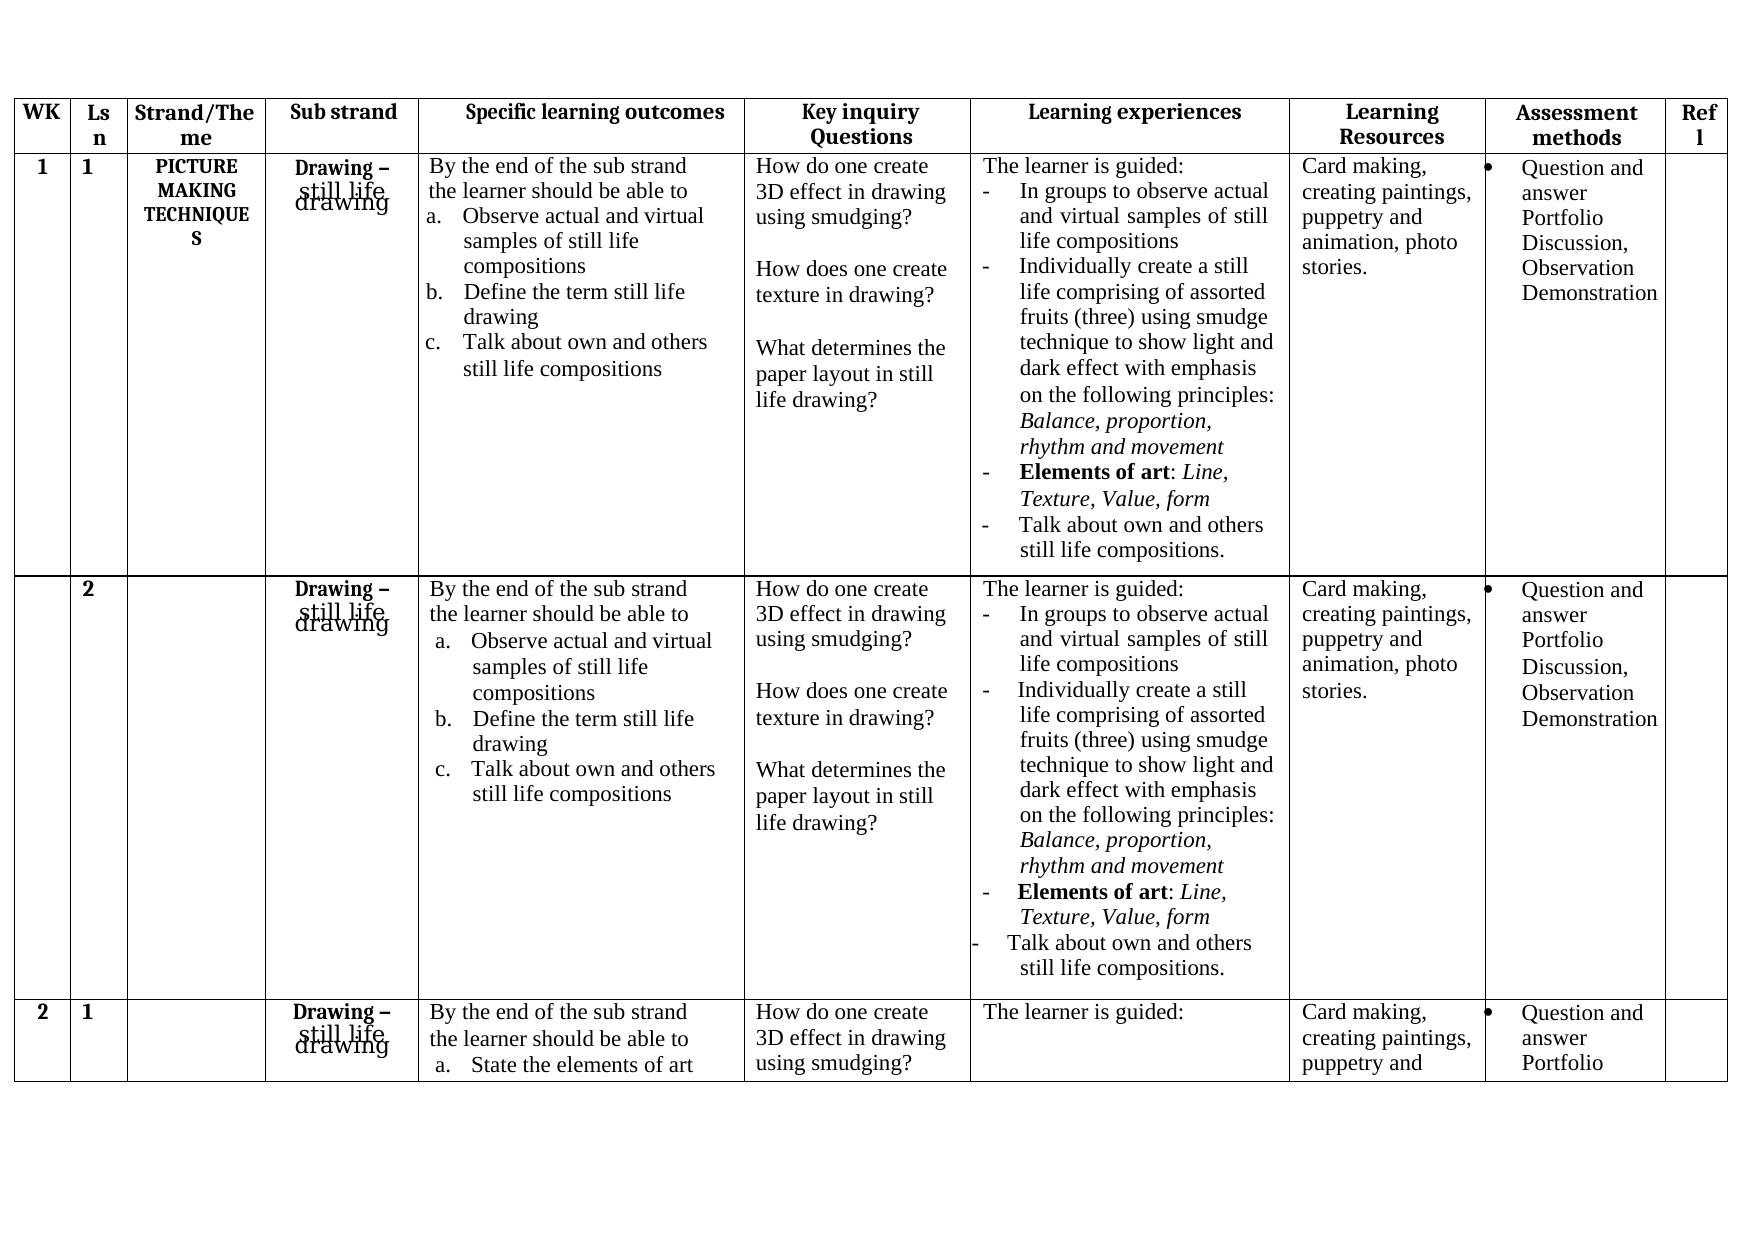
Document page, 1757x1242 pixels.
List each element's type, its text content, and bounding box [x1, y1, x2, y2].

table_cell 1 [71, 1000, 127, 1081]
table_cell How do one create 3D effect in drawing using smudging? How does one create texture in drawing? What determines the paper layout in still life drawing? [745, 577, 970, 998]
table_cell By the end of the sub strand the learner should be able to a. Observe actual and virtual samples of still life compositions b. Define the term still life drawing c. Talk about own and others still life compositions [419, 577, 744, 998]
table_cell 1 [71, 154, 127, 575]
table_cell Drawing – still life drawing [266, 154, 418, 575]
table_cell  Question and answer Portfolio [1486, 1000, 1665, 1081]
table_cell 1 [15, 154, 70, 575]
table_header Ref l [1666, 99, 1727, 153]
table_cell Drawing – still life drawing [266, 577, 418, 998]
table_cell [1666, 577, 1727, 998]
table_cell The learner is guided: - In groups to observe actual and virtual samples of still life compositions - Individually create a still life comprising of assorted fruits (three) using smudge technique to show light and dark effect with emphasis on the following principles: Balance, proportion, rhythm and movement - Elements of art: Line, Texture, Value, form - Talk about own and others still life compositions. [971, 577, 1289, 998]
table_cell [1666, 154, 1727, 575]
table_cell Card making, creating paintings, puppetry and [1290, 1000, 1485, 1081]
table_cell [128, 1000, 265, 1081]
table_header Sub strand [266, 99, 418, 153]
table_cell By the end of the sub strand the learner should be able to a. Observe actual and virtual samples of still life compositions b. Define the term still life drawing c. Talk about own and others still life compositions [419, 154, 744, 575]
table_cell  Question and answer Portfolio Discussion, Observation Demonstration [1486, 577, 1665, 998]
table_header Learning Resources [1290, 99, 1485, 153]
table_cell [128, 577, 265, 998]
table_cell 2 [71, 577, 127, 998]
table_cell How do one create 3D effect in drawing using smudging? How does one create texture in drawing? What determines the paper layout in still life drawing? [745, 154, 970, 575]
table_cell By the end of the sub strand the learner should be able to a. State the elements of art [419, 1000, 744, 1081]
table_header Ls n [71, 99, 127, 153]
table_cell PICTURE MAKING TECHNIQUE S [128, 154, 265, 575]
table_cell The learner is guided: - In groups to observe actual and virtual samples of still life compositions - Individually create a still life comprising of assorted fruits (three) using smudge technique to show light and dark effect with emphasis on the following principles: Balance, proportion, rhythm and movement - Elements of art: Line, Texture, Value, form - Talk about own and others still life compositions. [971, 154, 1289, 575]
table_cell Card making, creating paintings, puppetry and animation, photo stories. [1290, 154, 1485, 575]
table_header Learning experiences [971, 99, 1289, 153]
table_cell  Question and answer Portfolio Discussion, Observation Demonstration [1486, 154, 1665, 575]
table_cell Card making, creating paintings, puppetry and animation, photo stories. [1290, 577, 1485, 998]
table_header Strand/The me [128, 99, 265, 153]
table_cell [15, 577, 70, 998]
table_cell The learner is guided: [971, 1000, 1289, 1081]
table_header WK [15, 99, 70, 153]
table_cell [1666, 1000, 1727, 1081]
table_cell How do one create 3D effect in drawing using smudging? [745, 1000, 970, 1081]
table_header Specific learning outcomes [419, 99, 744, 153]
table_header Key inquiry Questions [745, 99, 970, 153]
table_header Assessment methods [1486, 99, 1665, 153]
table_cell Drawing – still life drawing [266, 1000, 418, 1081]
table_cell 2 [15, 1000, 70, 1081]
